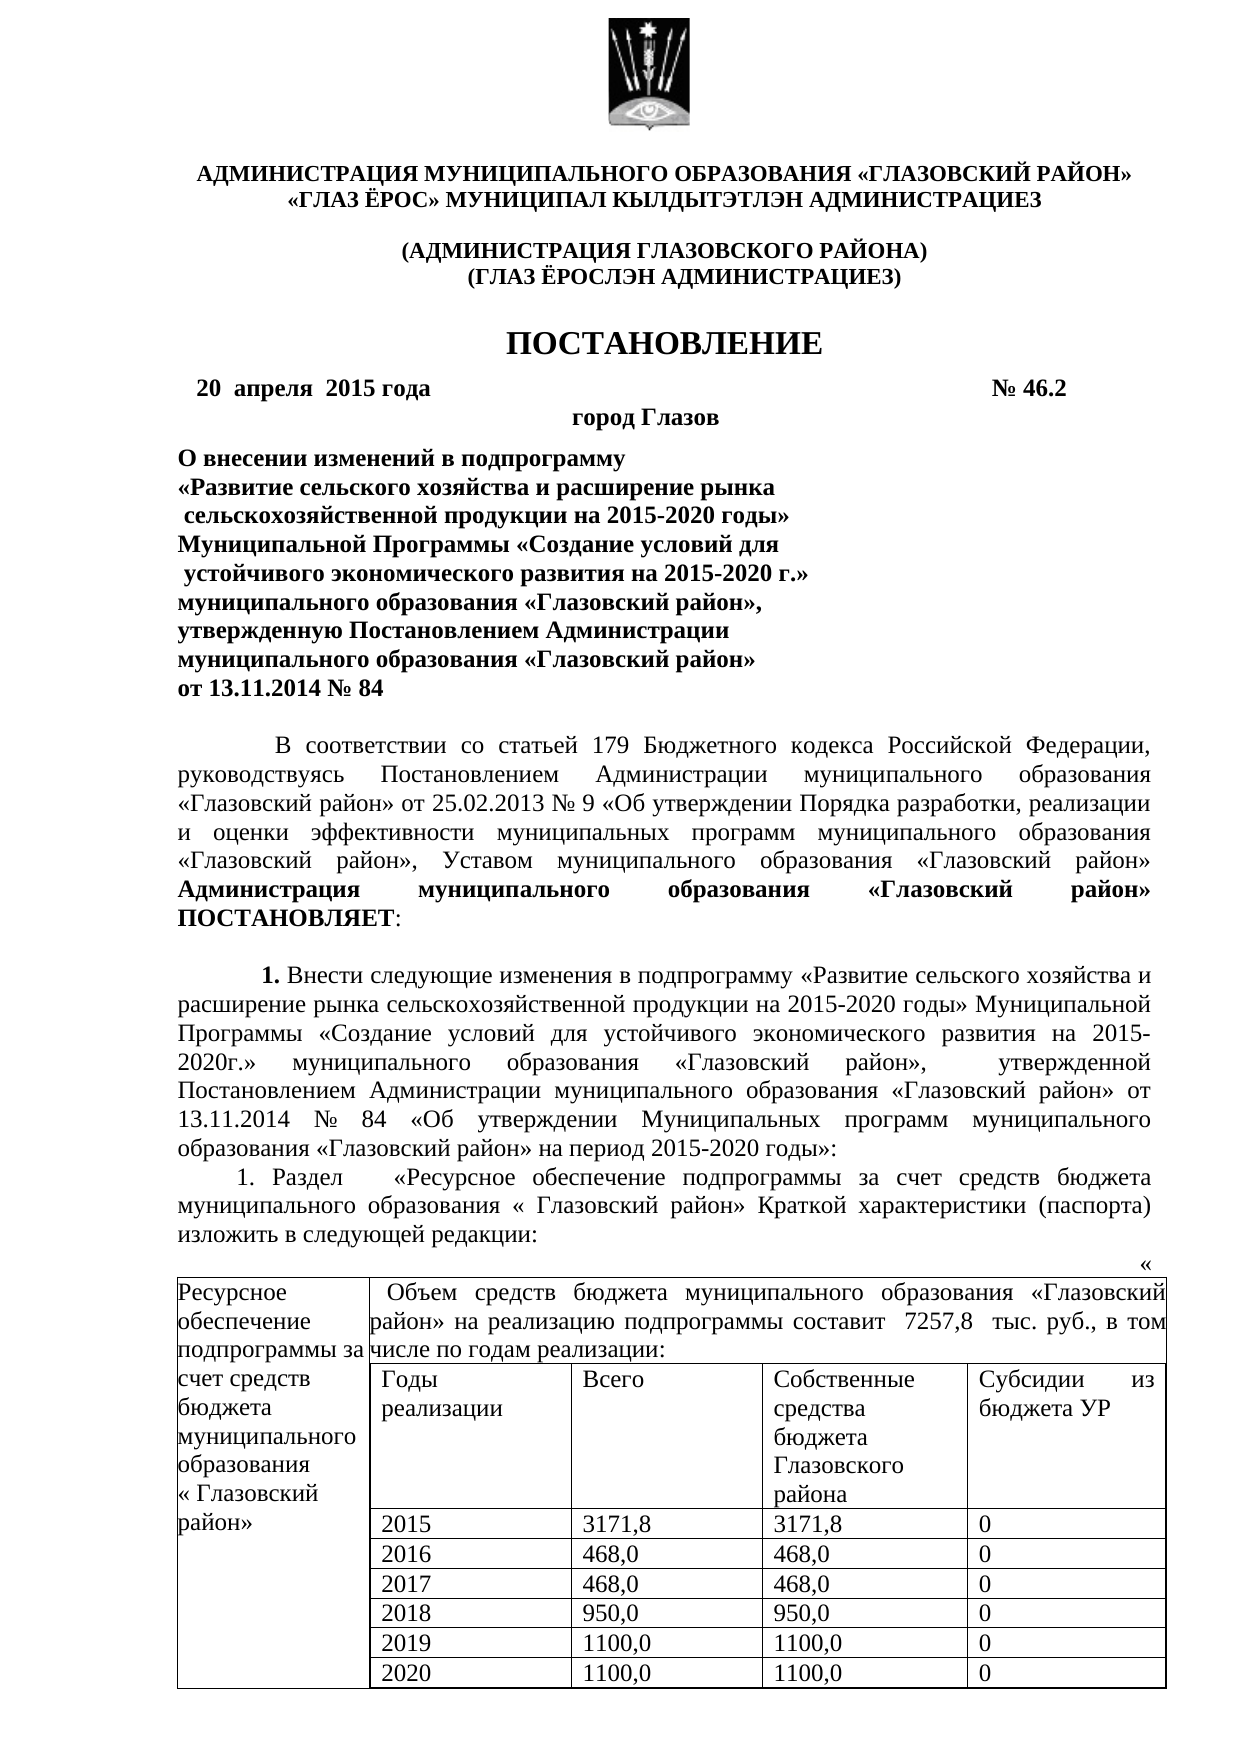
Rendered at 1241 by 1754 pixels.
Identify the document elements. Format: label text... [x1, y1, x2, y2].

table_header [371, 1658, 571, 1687]
picture [608, 18, 690, 132]
table_header 20 апреля 2015 года [166, 373, 664, 402]
text (ГЛАЗ ЁРОСЛЭН АДМИНИСТРАЦИЕЗ) [177, 263, 1152, 289]
text О внесении изменений в подпрограмму [177, 443, 1152, 472]
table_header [371, 1599, 571, 1627]
text устойчивого экономического развития на 2015-2020 г.» [177, 558, 1152, 587]
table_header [572, 1599, 762, 1627]
text «ГЛАЗ ЁРОС» МУНИЦИПАЛ КЫЛДЫТЭТЛЭН АДМИНИСТРАЦИЕЗ [177, 186, 1152, 213]
text (АДМИНИСТРАЦИЯ ГЛАЗОВСКОГО РАЙОНА) [177, 237, 1152, 263]
text АДМИНИСТРАЦИЯ МУНИЦИПАЛЬНОГО ОБРАЗОВАНИЯ «ГЛАЗОВСКИЙ РАЙОН» [177, 160, 1152, 186]
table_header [968, 1628, 1165, 1657]
text сельскохозяйственной продукции на 2015-2020 годы» [177, 500, 1152, 529]
subtitle ПОСТАНОВЛЕНИЕ [177, 323, 1152, 361]
text «Развитие сельского хозяйства и расширение рынка [177, 472, 1152, 500]
text 1. Внести следующие изменения в подпрограмму «Развитие сельского хозяйства и расширение рынка сельскохозяйственной продукции на 2015-2020 годы» Муниципальной Программы «Создание условий для устойчивого экономического развития на 2015-2020г.» муниципального образования «Глазовский район», утвержденной Постановлением Администрации муниципального образования «Глазовский район» от 13.11.2014 № 84 «Об утверждении Муниципальных программ муниципального образования «Глазовский район» на период 2015-2020 годы»: [177, 960, 1152, 1162]
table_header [763, 1658, 967, 1687]
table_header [763, 1628, 967, 1657]
text « [219, 1248, 1152, 1277]
text от 13.11.2014 № 84 [177, 673, 1152, 702]
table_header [968, 1599, 1165, 1627]
text Муниципальной Программы «Создание условий для [177, 529, 1152, 558]
text муниципального образования «Глазовский район», [177, 587, 1152, 615]
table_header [572, 1658, 762, 1687]
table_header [968, 1658, 1165, 1687]
text 1. Раздел «Ресурсное обеспечение подпрограммы за счет средств бюджета муниципального образования « Глазовский район» Краткой характеристики (паспорта) изложить в следующей редакции: [177, 1162, 1152, 1248]
text город Глазов [140, 402, 1152, 431]
table_header № 46.2 [664, 373, 1163, 402]
text В соответствии со статьей 179 Бюджетного кодекса Российской Федерации, руководствуясь Постановлением Администрации муниципального образования «Глазовский район» от 25.02.2013 № 9 «Об утверждении Порядка разработки, реализации и оценки эффективности муниципальных программ муниципального образования «Глазовский район», Уставом муниципального образования «Глазовский район» Администрация муниципального образования «Глазовский район» ПОСТАНОВЛЯЕТ: [177, 730, 1152, 932]
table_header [572, 1628, 762, 1657]
text утвержденную Постановлением Администрации [177, 615, 1152, 644]
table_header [371, 1628, 571, 1657]
text муниципального образования «Глазовский район» [177, 644, 1152, 673]
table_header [178, 1278, 369, 1688]
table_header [763, 1599, 967, 1627]
